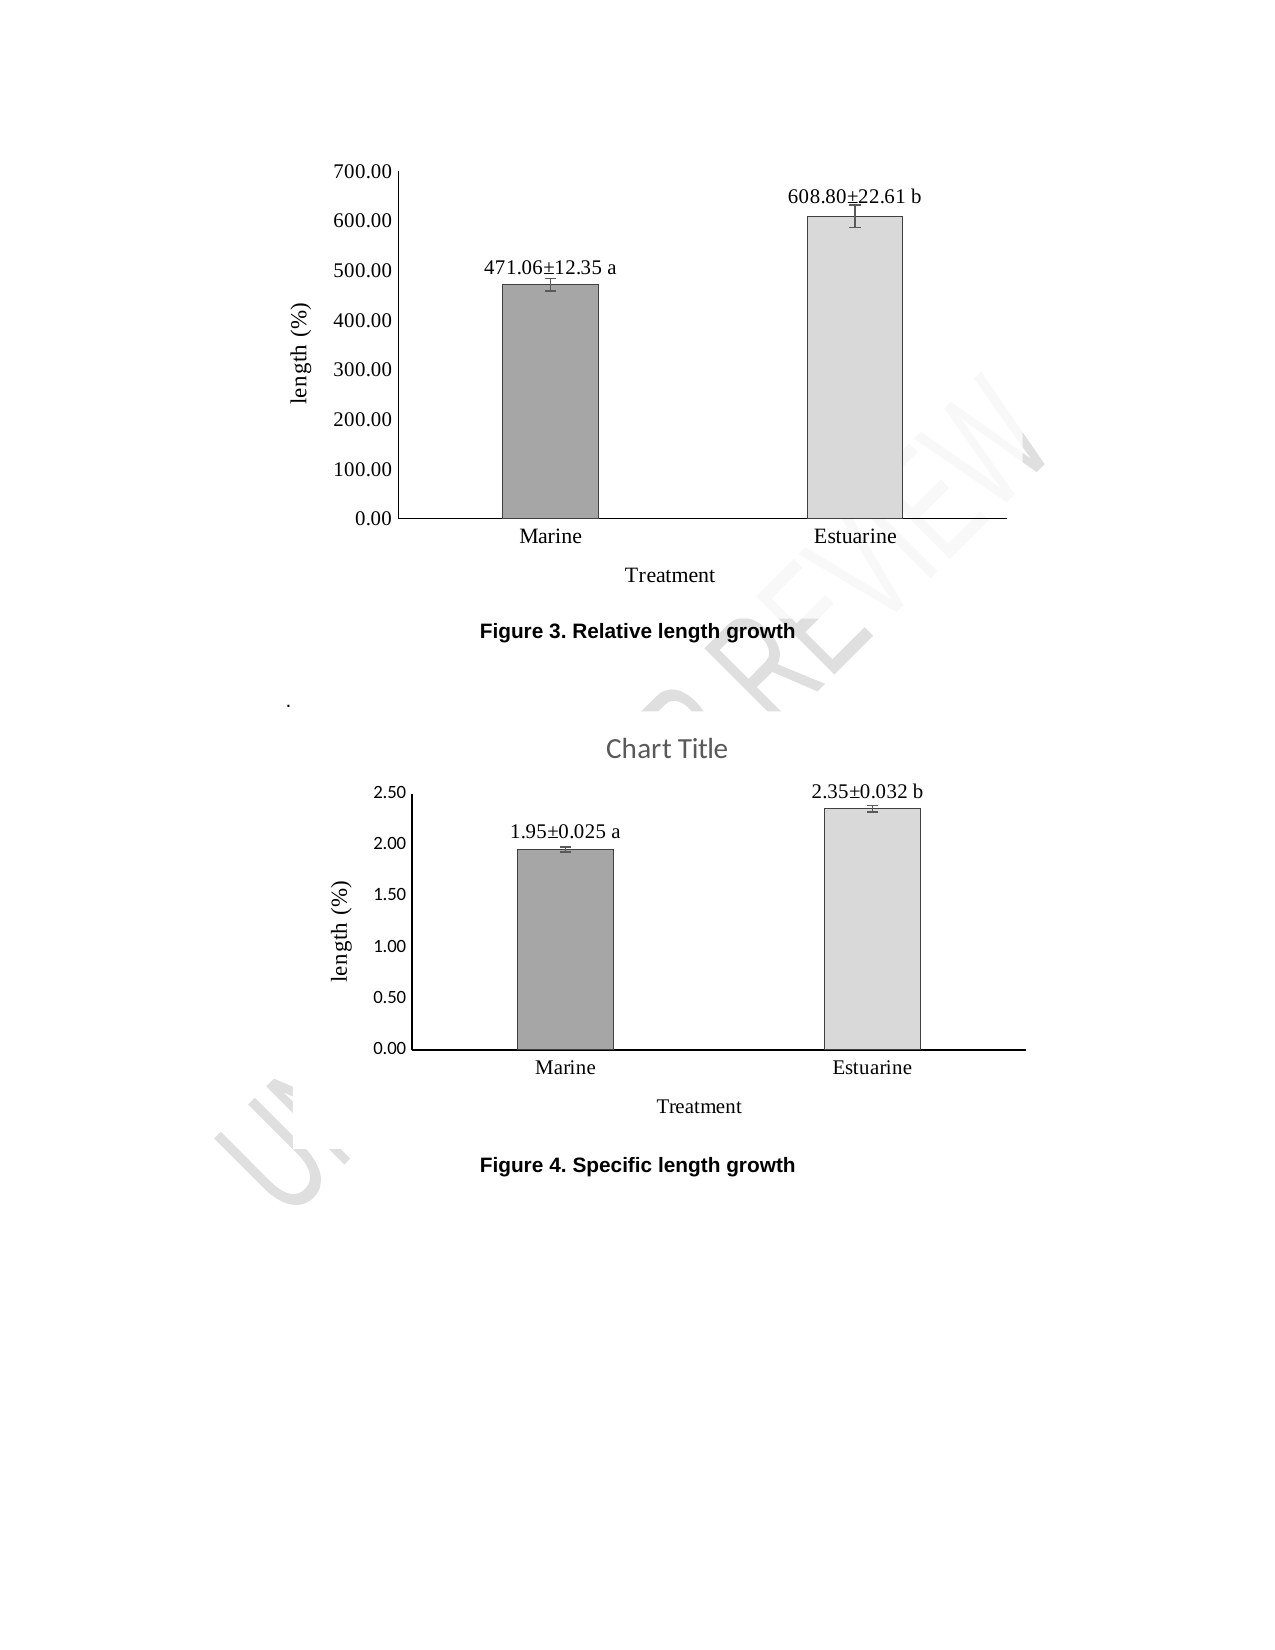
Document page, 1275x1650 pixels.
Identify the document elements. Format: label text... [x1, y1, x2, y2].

text Figure 3. Relative length growth [210, 619, 1065, 643]
text . [210, 687, 1065, 711]
text Figure 4. Specific length growth [210, 1153, 1065, 1177]
